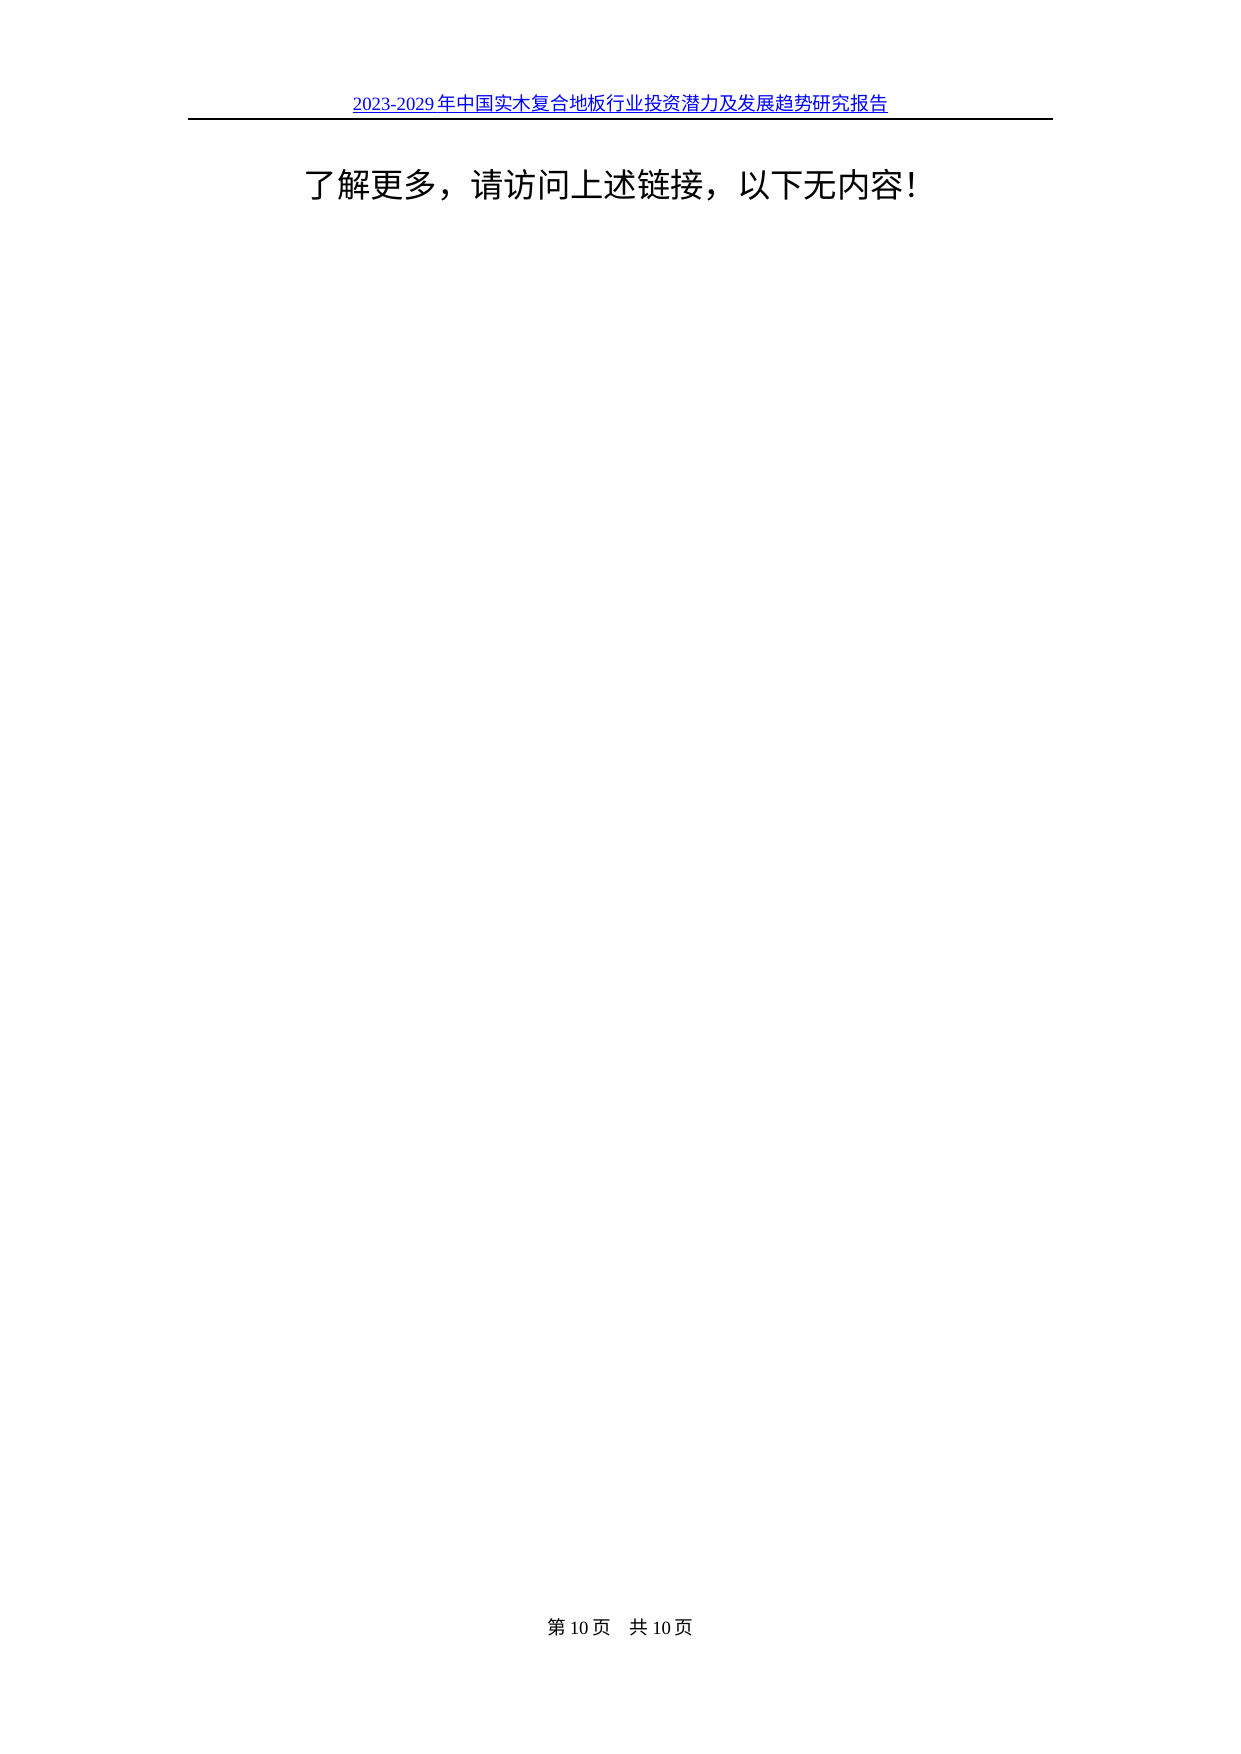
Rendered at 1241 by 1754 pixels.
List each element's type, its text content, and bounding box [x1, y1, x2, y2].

title 了解更多，请访问上述链接，以下无内容！ [187, 150, 1053, 215]
